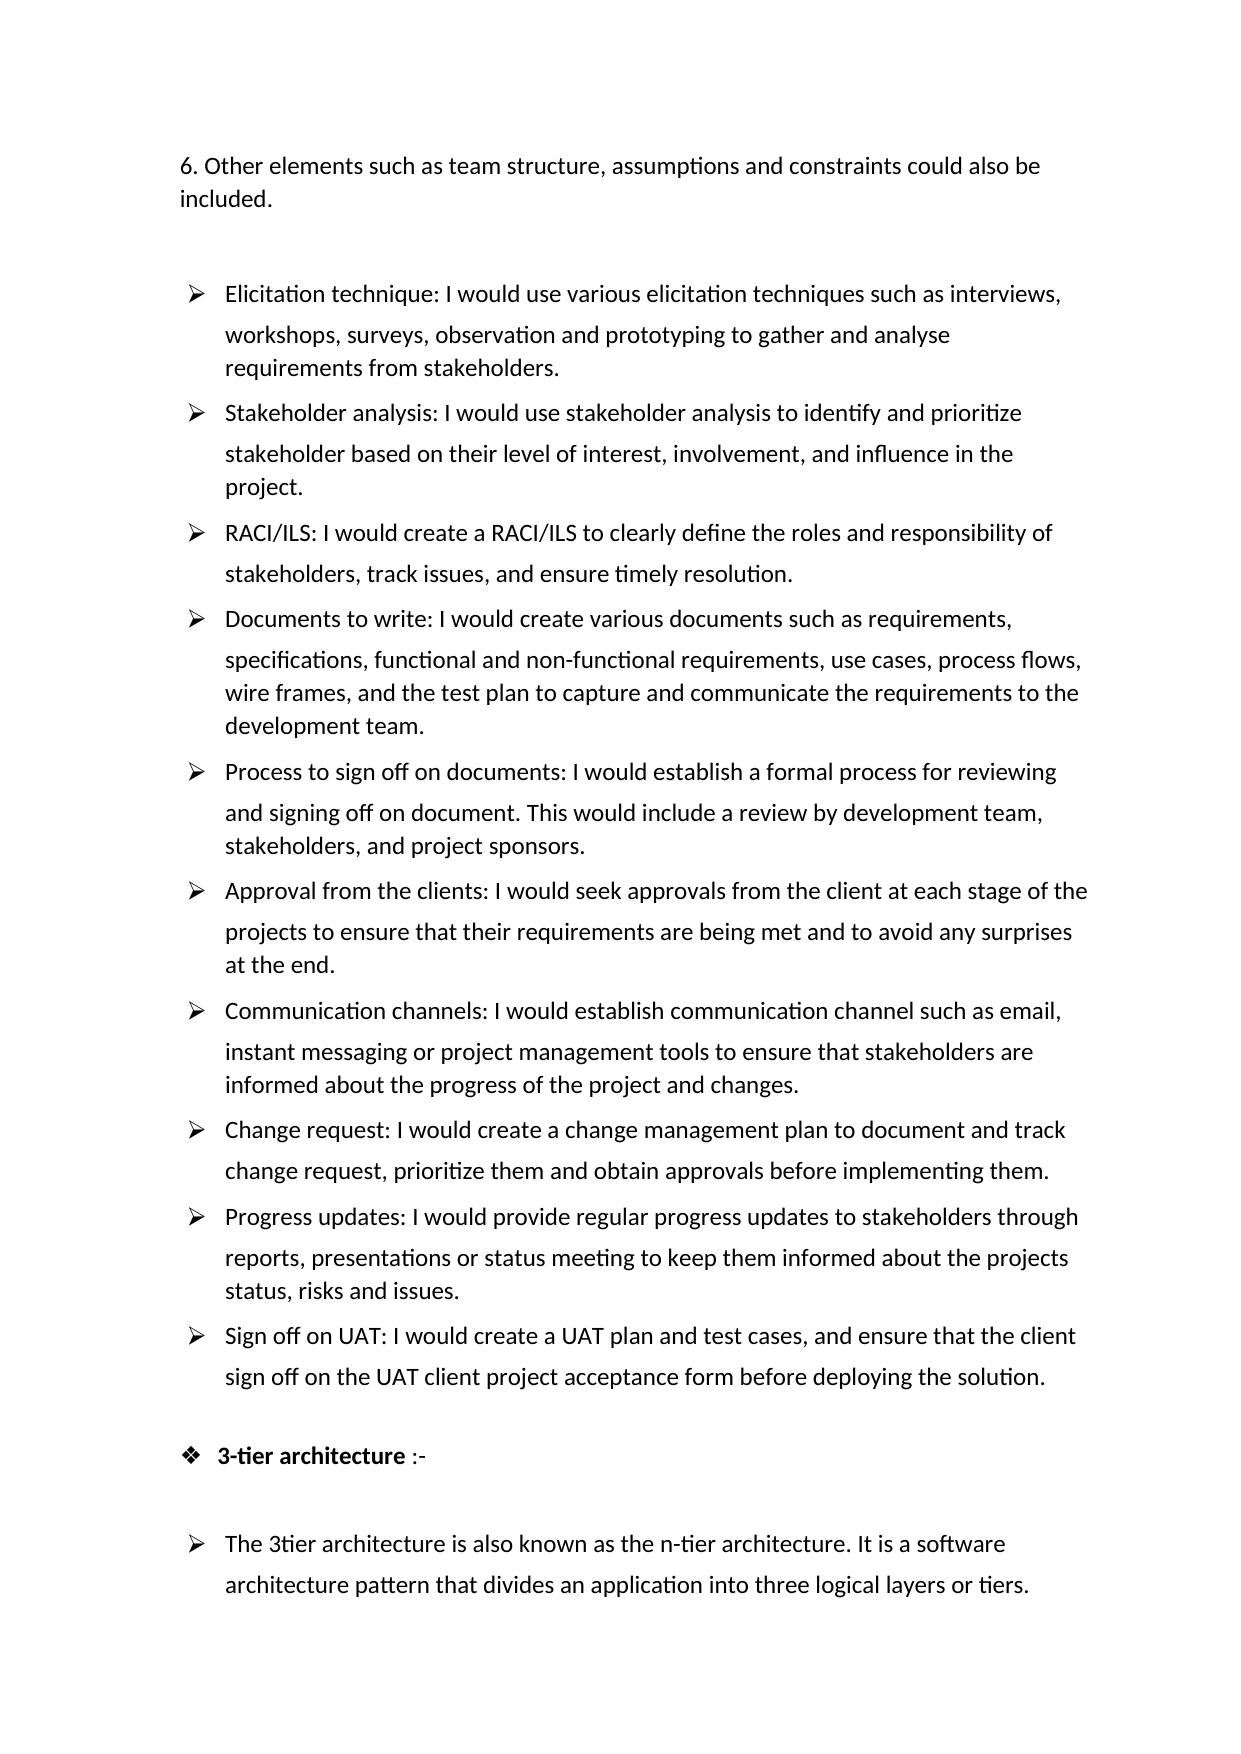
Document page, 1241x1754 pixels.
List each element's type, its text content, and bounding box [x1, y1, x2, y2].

list Communication channels: I would establish communication channel such as email, instant messaging or project management tools to ensure that stakeholders are informed about the progress of the project and changes. [187, 982, 1090, 1099]
list RACI/ILS: I would create a RACI/ILS to clearly define the roles and responsibility of stakeholders, track issues, and ensure timely resolution. [187, 504, 1090, 588]
list Progress updates: I would provide regular progress updates to stakeholders through reports, presentations or status meeting to keep them informed about the projects status, risks and issues. [187, 1188, 1090, 1305]
list Documents to write: I would create various documents such as requirements, specifications, functional and non-functional requirements, use cases, process flows, wire frames, and the test plan to capture and communicate the requirements to the development team. [187, 591, 1090, 741]
list Approval from the clients: I would seek approvals from the client at each stage of the projects to ensure that their requirements are being met and to avoid any surprises at the end. [187, 863, 1090, 980]
list Stakeholder analysis: I would use stakeholder analysis to identify and prioritize stakeholder based on their level of interest, involvement, and influence in the project. [187, 385, 1090, 502]
list 3-tier architecture :- [179, 1427, 1090, 1478]
list Sign off on UAT: I would create a UAT plan and test cases, and ensure that the client sign off on the UAT client project acceptance form before deploying the solution. [187, 1308, 1090, 1392]
text 6. Other elements such as team structure, assumptions and constraints could also be included. [179, 150, 1090, 213]
list Process to sign off on documents: I would establish a formal process for reviewing and signing off on document. This would include a review by development team, stakeholders, and project sponsors. [187, 743, 1090, 860]
list Elicitation technique: I would use various elicitation techniques such as interviews, workshops, surveys, observation and prototyping to gather and analyse requirements from stakeholders. [187, 265, 1090, 382]
list The 3tier architecture is also known as the n-tier architecture. It is a software architecture pattern that divides an application into three logical layers or tiers. [187, 1516, 1090, 1600]
list Change request: I would create a change management plan to document and track change request, prioritize them and obtain approvals before implementing them. [187, 1102, 1090, 1186]
